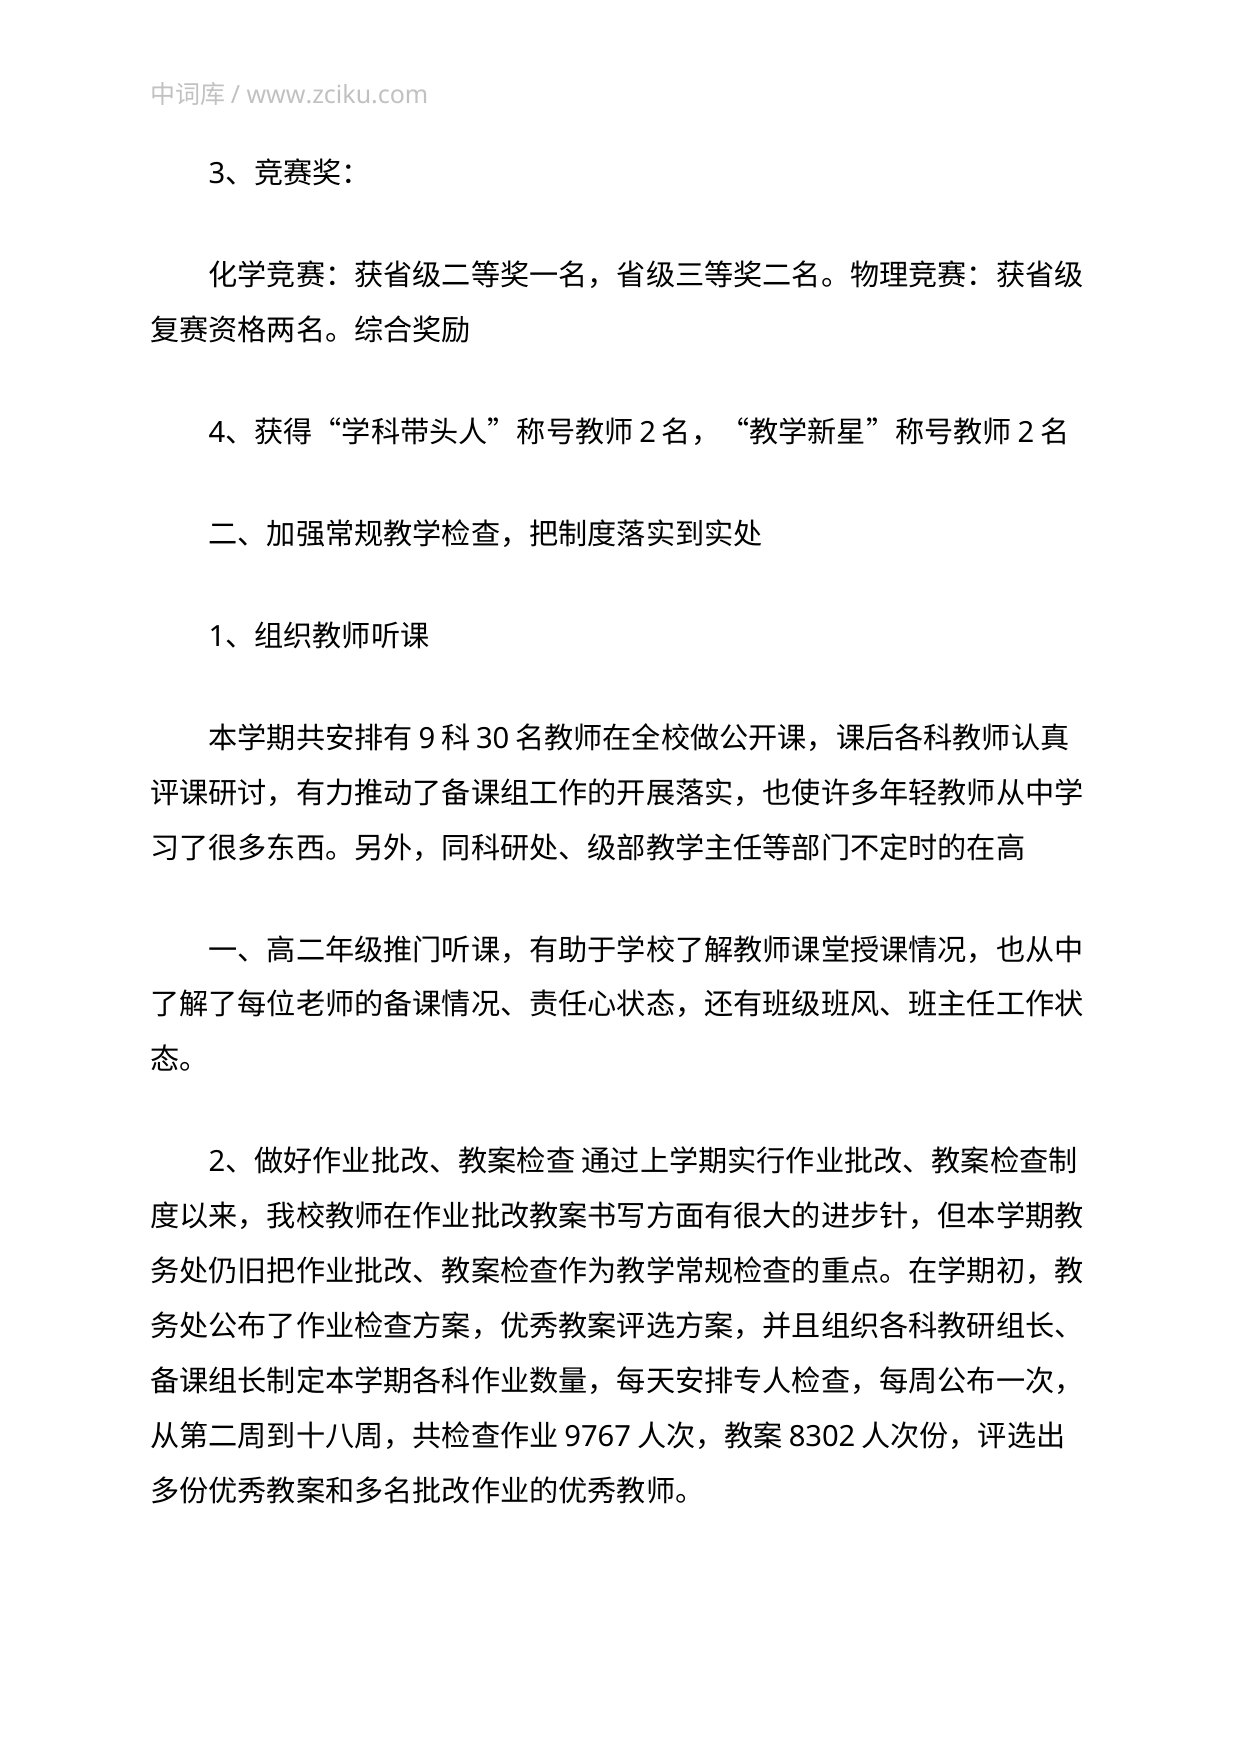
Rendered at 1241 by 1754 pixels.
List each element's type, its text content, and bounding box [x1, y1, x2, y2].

text 4、获得“学科带头人”称号教师2名，“教学新星”称号教师2名 [150, 409, 1090, 451]
text 本学期共安排有9科30名教师在全校做公开课，课后各科教师认真评课研讨，有力推动了备课组工作的开展落实，也使许多年轻教师从中学习了很多东西。另外，同科研处、级部教学主任等部门不定时的在高 [150, 714, 1090, 867]
text 二、加强常规教学检查，把制度落实到实处 [150, 511, 1090, 553]
text 一、高二年级推门听课，有助于学校了解教师课堂授课情况，也从中了解了每位老师的备课情况、责任心状态，还有班级班风、班主任工作状态。 [150, 926, 1090, 1078]
text 1、组织教师听课 [150, 612, 1090, 655]
text 化学竞赛：获省级二等奖一名，省级三等奖二名。物理竞赛：获省级复赛资格两名。综合奖励 [150, 252, 1090, 349]
text 3、竞赛奖： [150, 150, 1090, 192]
text 2、做好作业批改、教案检查 通过上学期实行作业批改、教案检查制度以来，我校教师在作业批改教案书写方面有很大的进步针，但本学期教务处仍旧把作业批改、教案检查作为教学常规检查的重点。在学期初，教务处公布了作业检查方案，优秀教案评选方案，并且组织各科教研组长、备课组长制定本学期各科作业数量，每天安排专人检查，每周公布一次，从第二周到十八周，共检查作业9767人次，教案8302人次份，评选出多份优秀教案和多名批改作业的优秀教师。 [150, 1138, 1090, 1509]
